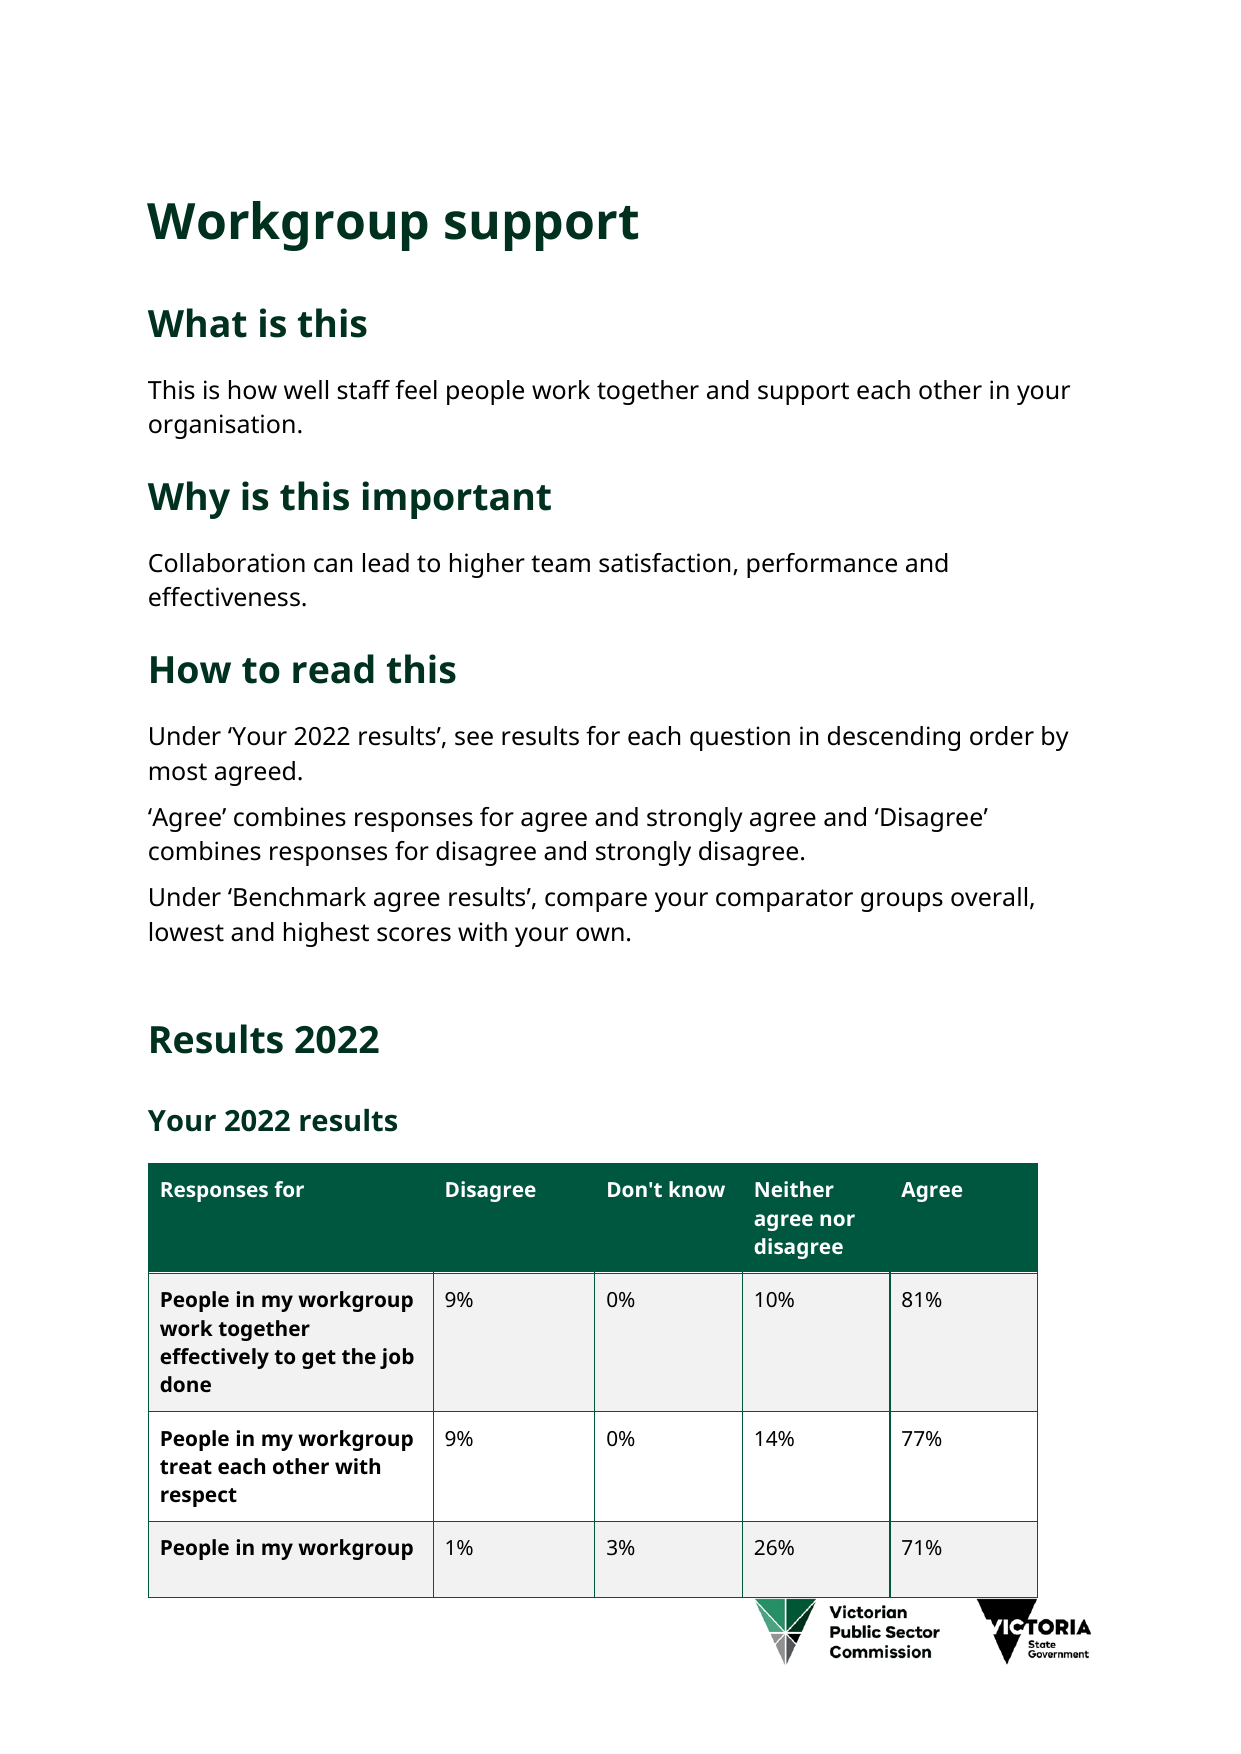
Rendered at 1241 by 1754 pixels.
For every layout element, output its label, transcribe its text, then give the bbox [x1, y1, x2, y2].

picture [754, 1598, 1093, 1666]
subtitle Results 2022 [148, 1014, 1092, 1065]
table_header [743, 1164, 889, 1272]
subtitle Your 2022 results [148, 1100, 1092, 1140]
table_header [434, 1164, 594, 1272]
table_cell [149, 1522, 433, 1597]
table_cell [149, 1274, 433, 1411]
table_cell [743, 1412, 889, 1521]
text ‘Agree’ combines responses for agree and strongly agree and ‘Disagree’ combines responses for disagree and strongly disagree. [148, 799, 1092, 868]
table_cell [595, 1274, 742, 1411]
text Under ‘Your 2022 results’, see results for each question in descending order by most agreed. [148, 719, 1092, 787]
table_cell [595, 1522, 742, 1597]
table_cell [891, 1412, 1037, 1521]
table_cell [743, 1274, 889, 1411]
text Collaboration can lead to higher team satisfaction, performance and effectiveness. [148, 546, 1092, 614]
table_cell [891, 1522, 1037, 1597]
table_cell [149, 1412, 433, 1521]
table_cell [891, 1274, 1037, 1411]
subtitle What is this [148, 297, 1092, 348]
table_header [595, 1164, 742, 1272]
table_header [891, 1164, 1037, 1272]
subtitle Why is this important [148, 470, 1092, 521]
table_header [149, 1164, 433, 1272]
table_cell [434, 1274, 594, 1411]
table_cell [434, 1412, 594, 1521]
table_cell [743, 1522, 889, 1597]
subtitle Workgroup support [148, 186, 1092, 254]
text Under ‘Benchmark agree results’, compare your comparator groups overall, lowest and highest scores with your own. [148, 880, 1092, 948]
text This is how well staff feel people work together and support each other in your organisation. [148, 373, 1092, 441]
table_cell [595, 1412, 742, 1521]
subtitle How to read this [148, 643, 1092, 694]
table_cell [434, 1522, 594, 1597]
